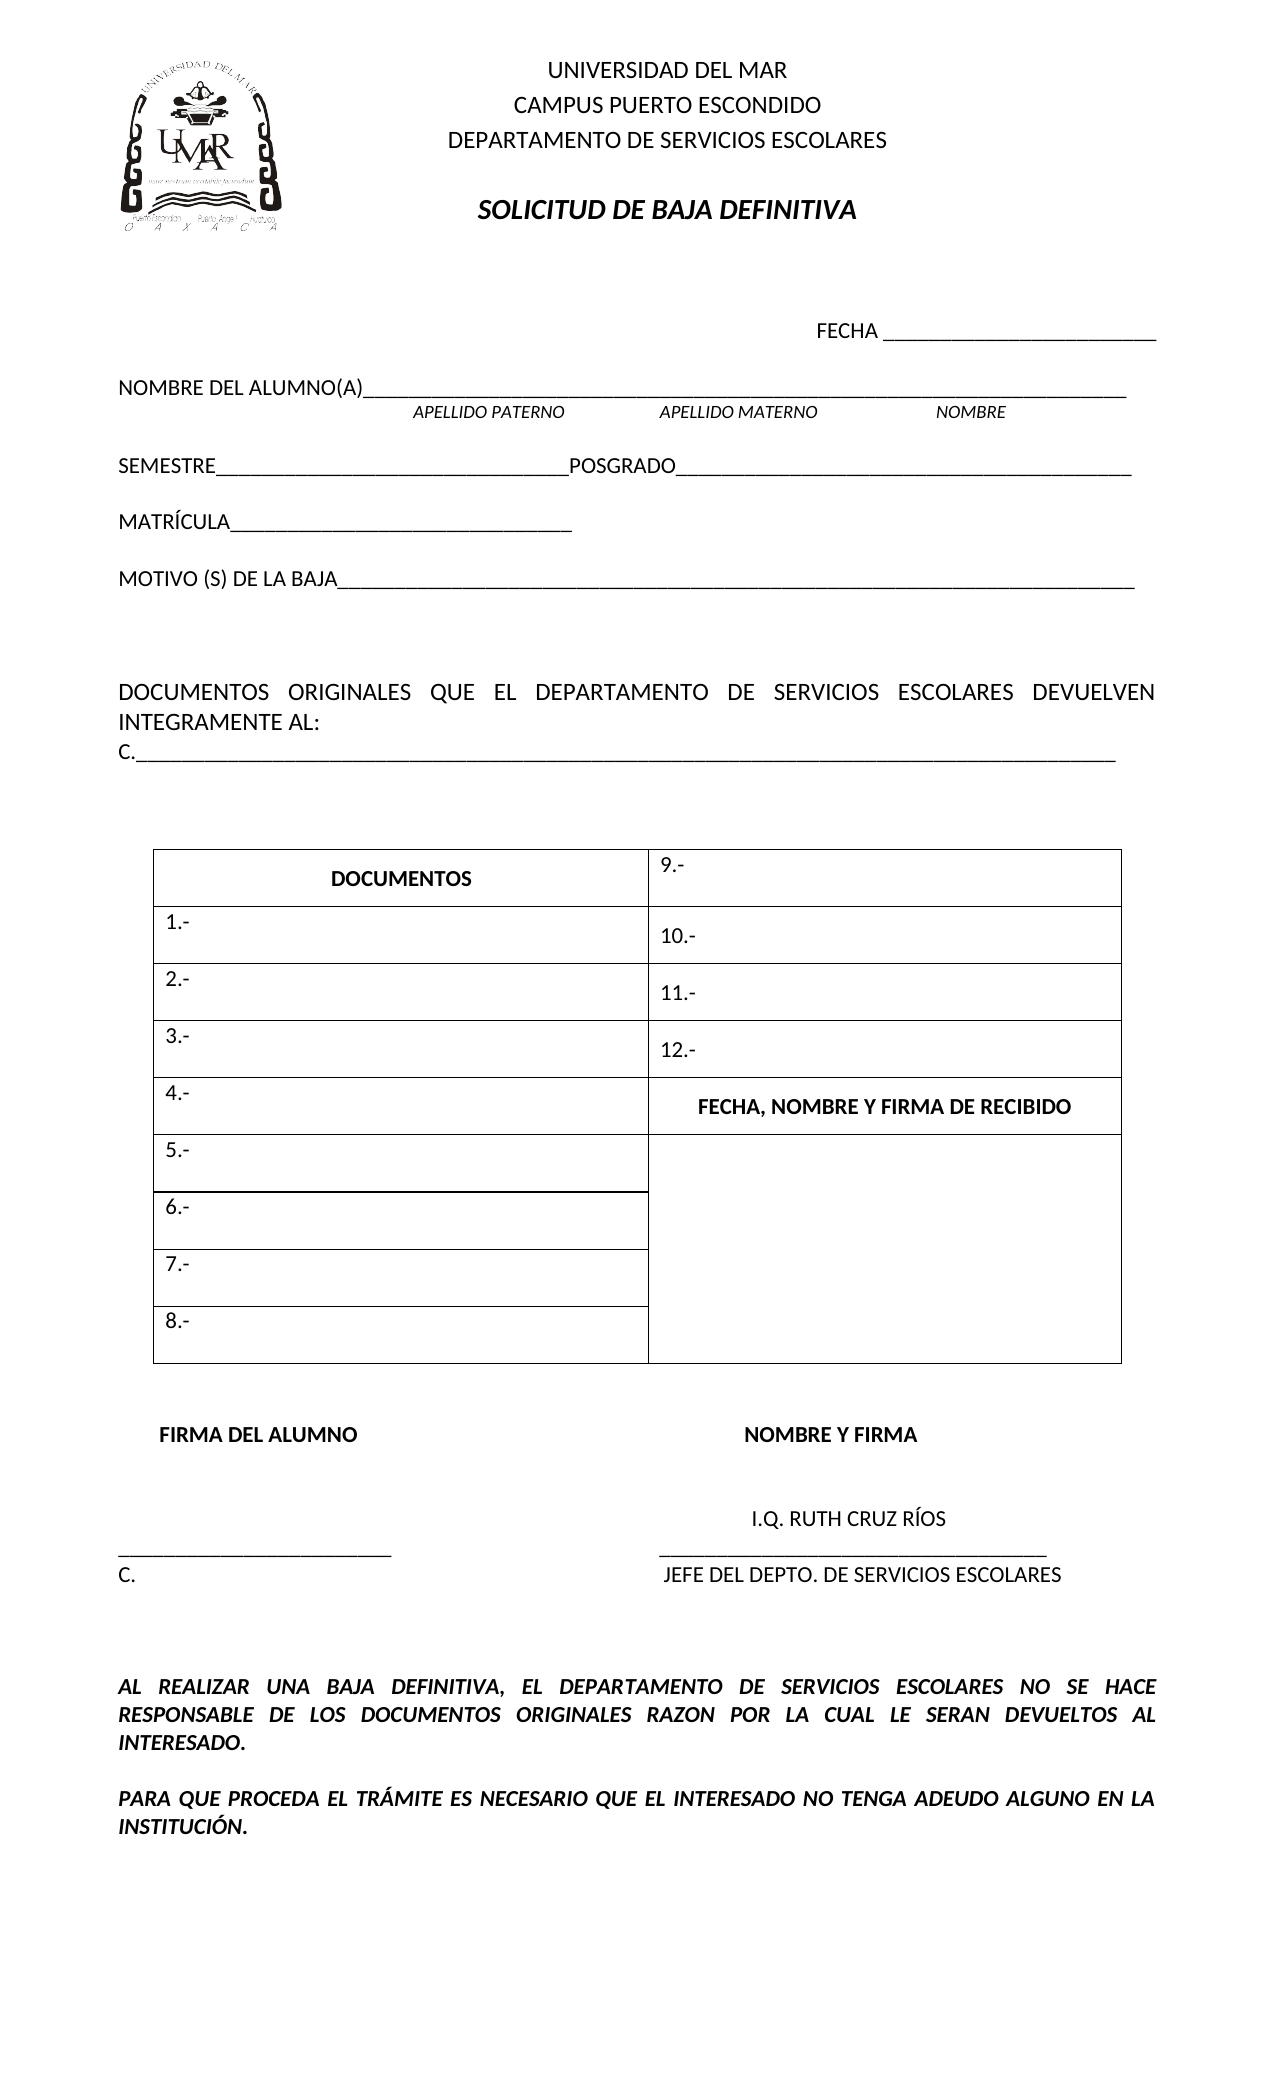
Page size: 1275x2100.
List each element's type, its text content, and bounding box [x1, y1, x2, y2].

table_cell 11.- [649, 964, 1121, 1020]
text C. JEFE DEL DEPTO. DE SERVICIOS ESCOLARES [118, 1560, 1157, 1588]
table_cell 10.- [649, 907, 1121, 963]
text NOMBRE DEL ALUMNO(A)___________________________________________________________________ [118, 373, 1157, 401]
text C.______________________________________________________________________________________ [118, 737, 1157, 765]
table_cell 6.- [154, 1193, 648, 1248]
table_cell 5.- [154, 1135, 648, 1191]
table_header 9.- [649, 850, 1121, 906]
text ________________________ __________________________________ [118, 1532, 1157, 1560]
table_cell [649, 1135, 1121, 1363]
text DOCUMENTOS ORIGINALES QUE EL DEPARTAMENTO DE SERVICIOS ESCOLARES DEVUELVEN INTEGRAMENTE AL: [118, 676, 1157, 737]
text MOTIVO (S) DE LA BAJA______________________________________________________________________ [118, 564, 1157, 592]
table_header DOCUMENTOS [154, 850, 648, 906]
table_cell 4.- [154, 1078, 648, 1134]
table_cell 12.- [649, 1021, 1121, 1077]
text SEMESTRE_______________________________POSGRADO________________________________________ [118, 452, 1157, 479]
table_cell 3.- [154, 1021, 648, 1077]
table_cell FECHA, NOMBRE Y FIRMA DE RECIBIDO [649, 1078, 1121, 1134]
table_cell 7.- [154, 1250, 648, 1306]
text APELLIDO PATERNO APELLIDO MATERNO NOMBRE [118, 401, 1157, 423]
table_cell 1.- [154, 907, 648, 963]
text I.Q. RUTH CRUZ RÍOS [118, 1504, 1157, 1532]
table_cell 2.- [154, 964, 648, 1020]
text FECHA ________________________ [118, 317, 1157, 344]
table_cell 8.- [154, 1307, 648, 1363]
text AL REALIZAR UNA BAJA DEFINITIVA, EL DEPARTAMENTO DE SERVICIOS ESCOLARES NO SE HACE RESPONSABLE DE LOS DOCUMENTOS ORIGINALES RAZON POR LA CUAL LE SERAN DEVUELTOS AL INTERESADO. [118, 1672, 1157, 1756]
text PARA QUE PROCEDA EL TRÁMITE ES NECESARIO QUE EL INTERESADO NO TENGA ADEUDO ALGUNO EN LA INSTITUCIÓN. [118, 1784, 1157, 1840]
text FIRMA DEL ALUMNO NOMBRE Y FIRMA [118, 1420, 1157, 1448]
text MATRÍCULA______________________________ [118, 508, 1157, 536]
